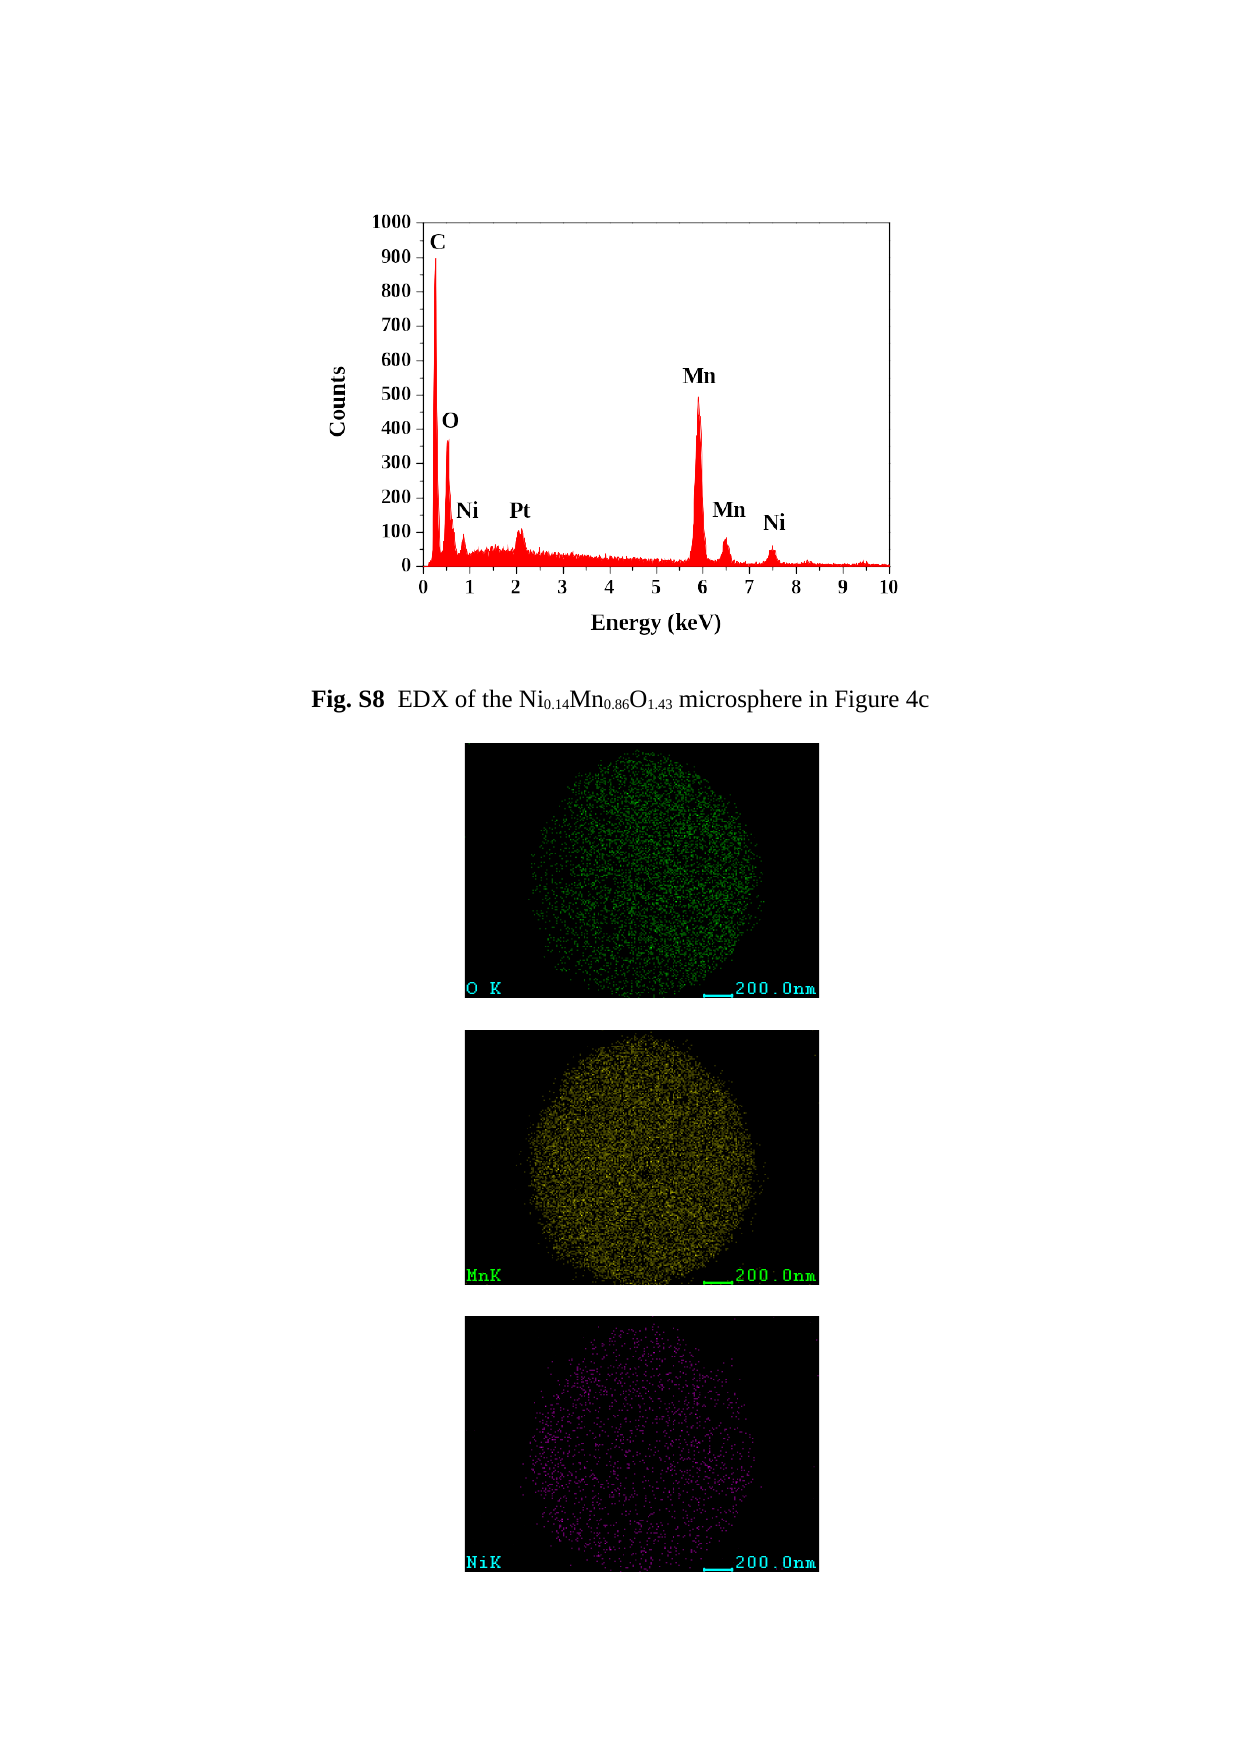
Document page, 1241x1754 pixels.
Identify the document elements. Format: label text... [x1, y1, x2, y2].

picture [464, 1316, 820, 1572]
text Fig. S8 EDX of the Ni0.14Mn0.86O1.43 microsphere in Figure 4c [89, 682, 1152, 714]
picture [464, 743, 820, 998]
picture [464, 1030, 820, 1285]
